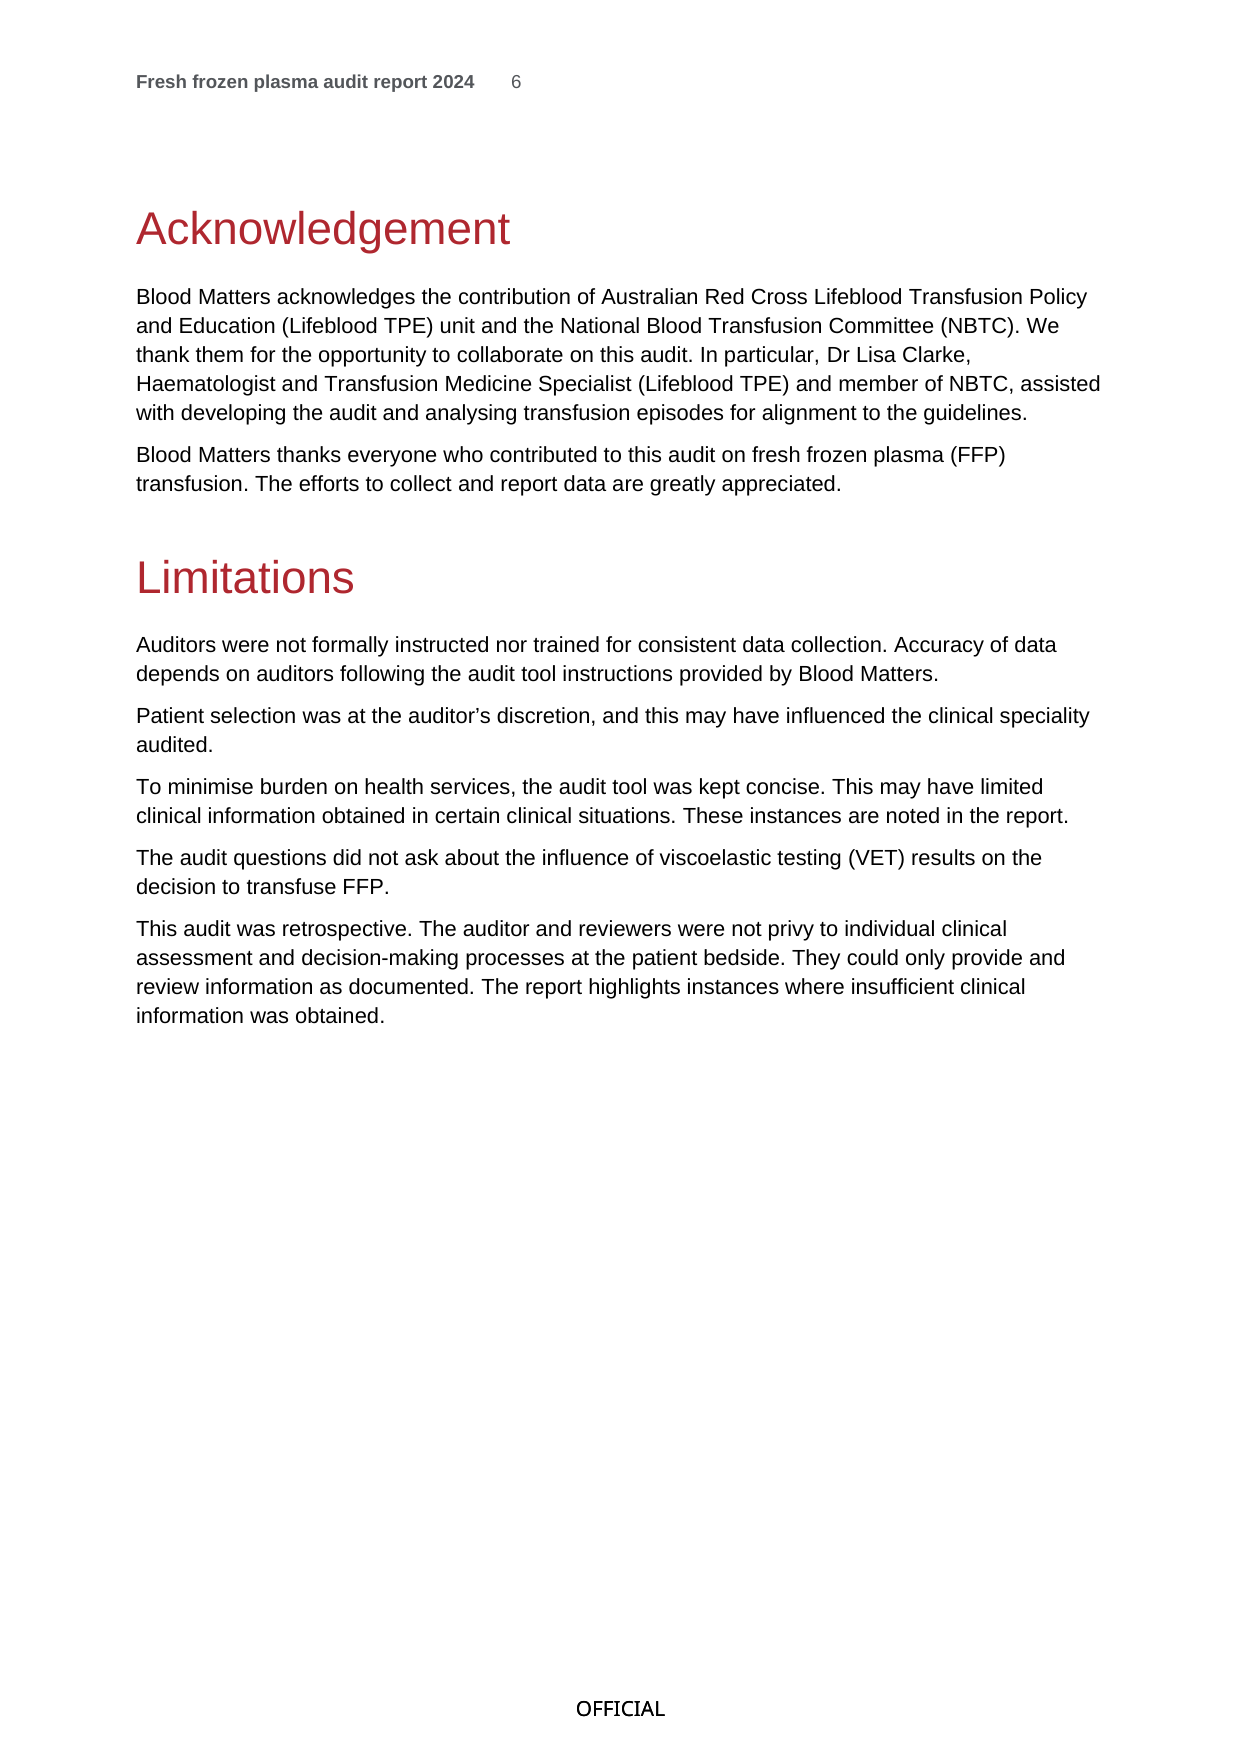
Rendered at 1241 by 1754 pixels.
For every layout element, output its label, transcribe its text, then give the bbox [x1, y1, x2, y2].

subtitle Limitations [136, 550, 1104, 603]
text Blood Matters thanks everyone who contributed to this audit on fresh frozen plasma (FFP) transfusion. The efforts to collect and report data are greatly appreciated. [136, 438, 1104, 496]
text The audit questions did not ask about the influence of viscoelastic testing (VET) results on the decision to transfuse FFP. [136, 841, 1104, 899]
text Auditors were not formally instructed nor trained for consistent data collection. Accuracy of data depends on auditors following the audit tool instructions provided by Blood Matters. [136, 628, 1104, 686]
text To minimise burden on health services, the audit tool was kept concise. This may have limited clinical information obtained in certain clinical situations. These instances are noted in the report. [136, 770, 1104, 828]
subtitle Acknowledgement [136, 202, 1104, 254]
text Patient selection was at the auditor’s discretion, and this may have influenced the clinical speciality audited. [136, 699, 1104, 757]
text This audit was retrospective. The auditor and reviewers were not privy to individual clinical assessment and decision-making processes at the patient bedside. They could only provide and review information as documented. The report highlights instances where insufficient clinical information was obtained. [136, 911, 1104, 1028]
text Blood Matters acknowledges the contribution of Australian Red Cross Lifeblood Transfusion Policy and Education (Lifeblood TPE) unit and the National Blood Transfusion Committee (NBTC). We thank them for the opportunity to collaborate on this audit. In particular, Dr Lisa Clarke, Haematologist and Transfusion Medicine Specialist (Lifeblood TPE) and member of NBTC, assisted with developing the audit and analysing transfusion episodes for alignment to the guidelines. [136, 279, 1104, 425]
